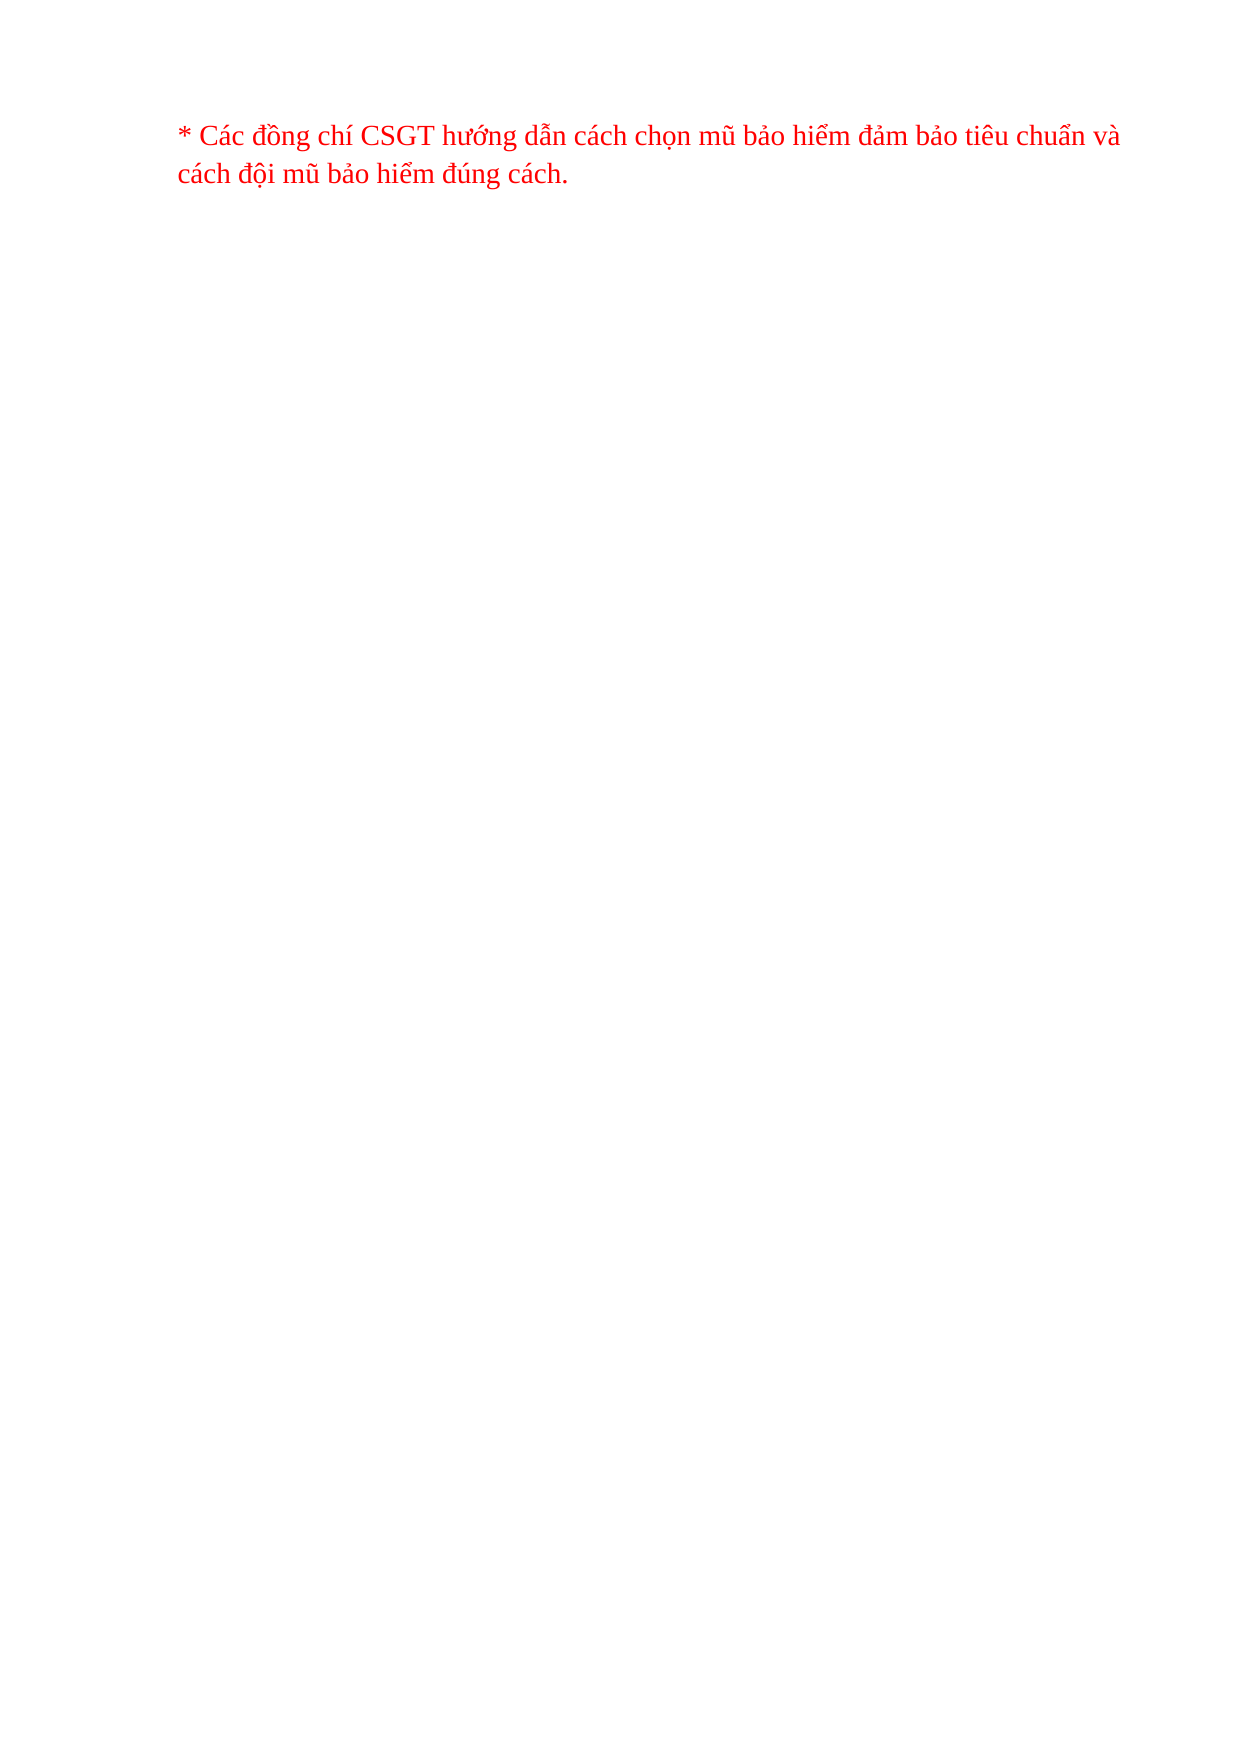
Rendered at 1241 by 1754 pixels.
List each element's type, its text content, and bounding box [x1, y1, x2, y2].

text * Các đồng chí CSGT hướng dẫn cách chọn mũ bảo hiểm đảm bảo tiêu chuẩn và cách đội mũ bảo hiểm đúng cách. [177, 118, 1152, 190]
